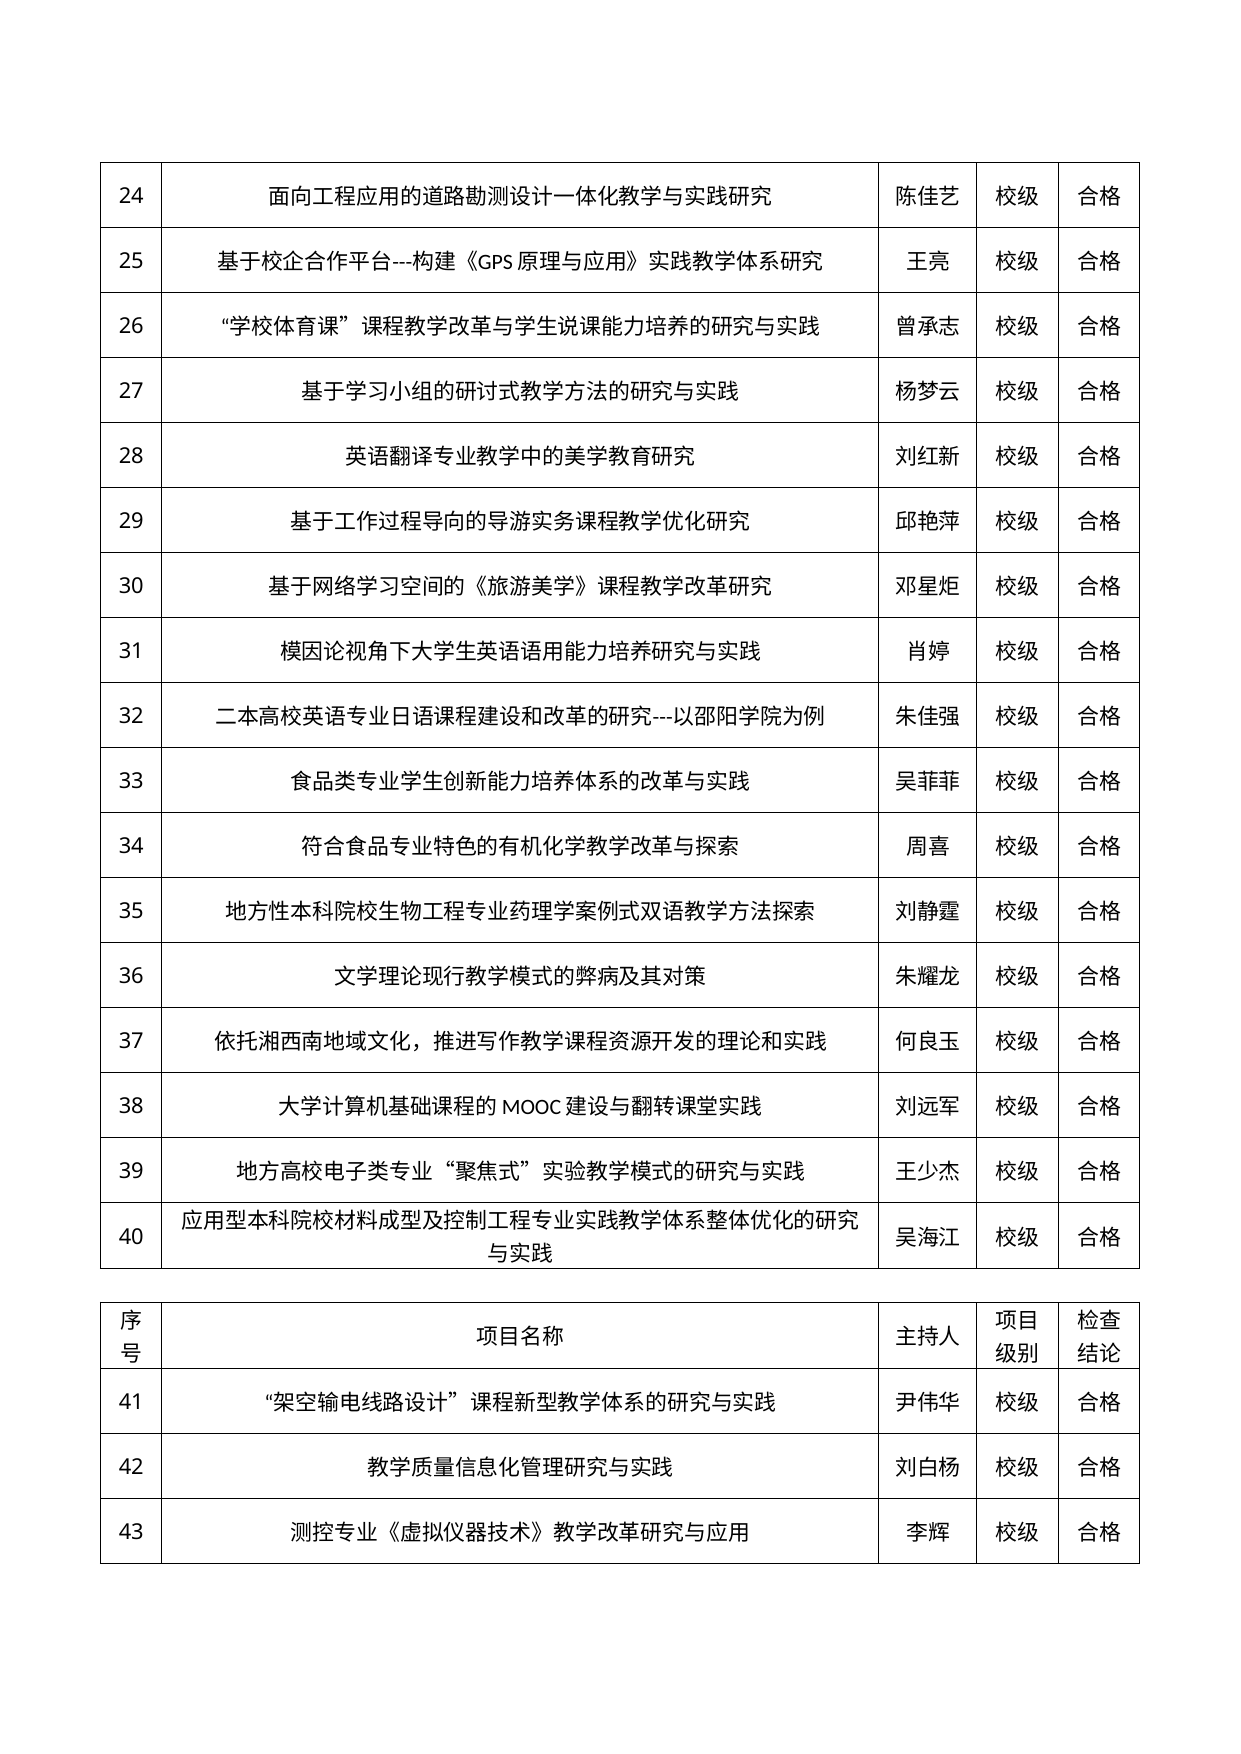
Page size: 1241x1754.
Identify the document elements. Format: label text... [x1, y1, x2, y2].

table_cell 文学理论现行教学模式的弊病及其对策 [162, 943, 878, 1007]
table_cell 校级 [977, 163, 1058, 227]
table_cell 曾承志 [879, 293, 976, 357]
table_cell 37 [101, 1008, 161, 1072]
table_cell 校级 [977, 813, 1058, 877]
table_cell 32 [101, 683, 161, 747]
table_cell 校级 [977, 423, 1058, 487]
table_cell 校级 [977, 1499, 1058, 1563]
table_header 主持人 [879, 1303, 976, 1368]
table_cell 合格 [1059, 813, 1139, 877]
table_header 序号 [101, 1303, 161, 1368]
table_cell 35 [101, 878, 161, 942]
table_cell 27 [101, 358, 161, 422]
table_header 项目级别 [977, 1303, 1058, 1368]
table_cell 基于学习小组的研讨式教学方法的研究与实践 [162, 358, 878, 422]
table_cell 朱耀龙 [879, 943, 976, 1007]
table_cell 42 [101, 1434, 161, 1498]
table_cell 模因论视角下大学生英语语用能力培养研究与实践 [162, 618, 878, 682]
table_cell 邱艳萍 [879, 488, 976, 552]
table_cell 29 [101, 488, 161, 552]
table_cell 邓星炬 [879, 553, 976, 617]
table_cell 校级 [977, 1073, 1058, 1137]
table_cell 合格 [1059, 878, 1139, 942]
table_cell 校级 [977, 943, 1058, 1007]
table_cell 刘红新 [879, 423, 976, 487]
table_cell 39 [101, 1138, 161, 1202]
table_cell 吴菲菲 [879, 748, 976, 812]
table_cell 30 [101, 553, 161, 617]
table_cell 36 [101, 943, 161, 1007]
table_cell 校级 [977, 1008, 1058, 1072]
table_cell 校级 [977, 1434, 1058, 1498]
table_cell 地方性本科院校生物工程专业药理学案例式双语教学方法探索 [162, 878, 878, 942]
table_cell “学校体育课”课程教学改革与学生说课能力培养的研究与实践 [162, 293, 878, 357]
table_cell 合格 [1059, 293, 1139, 357]
table_cell 吴海江 [879, 1203, 976, 1268]
table_cell 校级 [977, 553, 1058, 617]
table_cell 校级 [977, 878, 1058, 942]
table_cell 合格 [1059, 1369, 1139, 1433]
table_cell 刘远军 [879, 1073, 976, 1137]
table_cell 26 [101, 293, 161, 357]
table_cell 合格 [1059, 618, 1139, 682]
table_cell 应用型本科院校材料成型及控制工程专业实践教学体系整体优化的研究与实践 [162, 1203, 878, 1268]
table_cell 40 [101, 1203, 161, 1268]
table_cell 基于网络学习空间的《旅游美学》课程教学改革研究 [162, 553, 878, 617]
table_cell 何良玉 [879, 1008, 976, 1072]
table_cell 依托湘西南地域文化，推进写作教学课程资源开发的理论和实践 [162, 1008, 878, 1072]
table_cell 校级 [977, 618, 1058, 682]
table_cell 校级 [977, 488, 1058, 552]
table_cell 基于校企合作平台---构建《GPS原理与应用》实践教学体系研究 [162, 228, 878, 292]
table_cell “架空输电线路设计”课程新型教学体系的研究与实践 [162, 1369, 878, 1433]
table_cell 校级 [977, 358, 1058, 422]
table_cell 二本高校英语专业日语课程建设和改革的研究---以邵阳学院为例 [162, 683, 878, 747]
table_cell 合格 [1059, 748, 1139, 812]
table_cell 杨梦云 [879, 358, 976, 422]
table_cell 测控专业《虚拟仪器技术》教学改革研究与应用 [162, 1499, 878, 1563]
table_cell 大学计算机基础课程的MOOC建设与翻转课堂实践 [162, 1073, 878, 1137]
table_cell 合格 [1059, 1138, 1139, 1202]
table_cell 合格 [1059, 943, 1139, 1007]
table_cell 李辉 [879, 1499, 976, 1563]
table_cell 基于工作过程导向的导游实务课程教学优化研究 [162, 488, 878, 552]
table_cell 王少杰 [879, 1138, 976, 1202]
table_cell 合格 [1059, 1008, 1139, 1072]
table_cell 符合食品专业特色的有机化学教学改革与探索 [162, 813, 878, 877]
table_cell 24 [101, 163, 161, 227]
table_cell 34 [101, 813, 161, 877]
table_cell 陈佳艺 [879, 163, 976, 227]
table_cell 校级 [977, 683, 1058, 747]
table_cell 刘白杨 [879, 1434, 976, 1498]
table_cell 合格 [1059, 228, 1139, 292]
table_cell 周喜 [879, 813, 976, 877]
table_cell 肖婷 [879, 618, 976, 682]
table_cell 41 [101, 1369, 161, 1433]
table_cell 38 [101, 1073, 161, 1137]
table_cell 合格 [1059, 1203, 1139, 1268]
table_cell 28 [101, 423, 161, 487]
table_header 项目名称 [162, 1303, 878, 1368]
table_cell 合格 [1059, 358, 1139, 422]
table_cell 朱佳强 [879, 683, 976, 747]
table_cell 合格 [1059, 1434, 1139, 1498]
table_cell 尹伟华 [879, 1369, 976, 1433]
table_cell 合格 [1059, 1499, 1139, 1563]
table_cell 合格 [1059, 423, 1139, 487]
table_cell 33 [101, 748, 161, 812]
table_cell 刘静霆 [879, 878, 976, 942]
table_cell 43 [101, 1499, 161, 1563]
table_cell 合格 [1059, 683, 1139, 747]
table_cell 校级 [977, 1138, 1058, 1202]
table_cell 合格 [1059, 488, 1139, 552]
table_cell 25 [101, 228, 161, 292]
table_cell 王亮 [879, 228, 976, 292]
table_header 检查结论 [1059, 1303, 1139, 1368]
table_cell 食品类专业学生创新能力培养体系的改革与实践 [162, 748, 878, 812]
table_cell 面向工程应用的道路勘测设计一体化教学与实践研究 [162, 163, 878, 227]
table_cell 校级 [977, 1203, 1058, 1268]
table_cell 合格 [1059, 163, 1139, 227]
table_cell 校级 [977, 293, 1058, 357]
table_cell 合格 [1059, 1073, 1139, 1137]
table_cell 校级 [977, 228, 1058, 292]
table_cell 教学质量信息化管理研究与实践 [162, 1434, 878, 1498]
table_cell 校级 [977, 748, 1058, 812]
table_cell 校级 [977, 1369, 1058, 1433]
table_cell 31 [101, 618, 161, 682]
table_cell 英语翻译专业教学中的美学教育研究 [162, 423, 878, 487]
table_cell 地方高校电子类专业“聚焦式”实验教学模式的研究与实践 [162, 1138, 878, 1202]
table_cell 合格 [1059, 553, 1139, 617]
